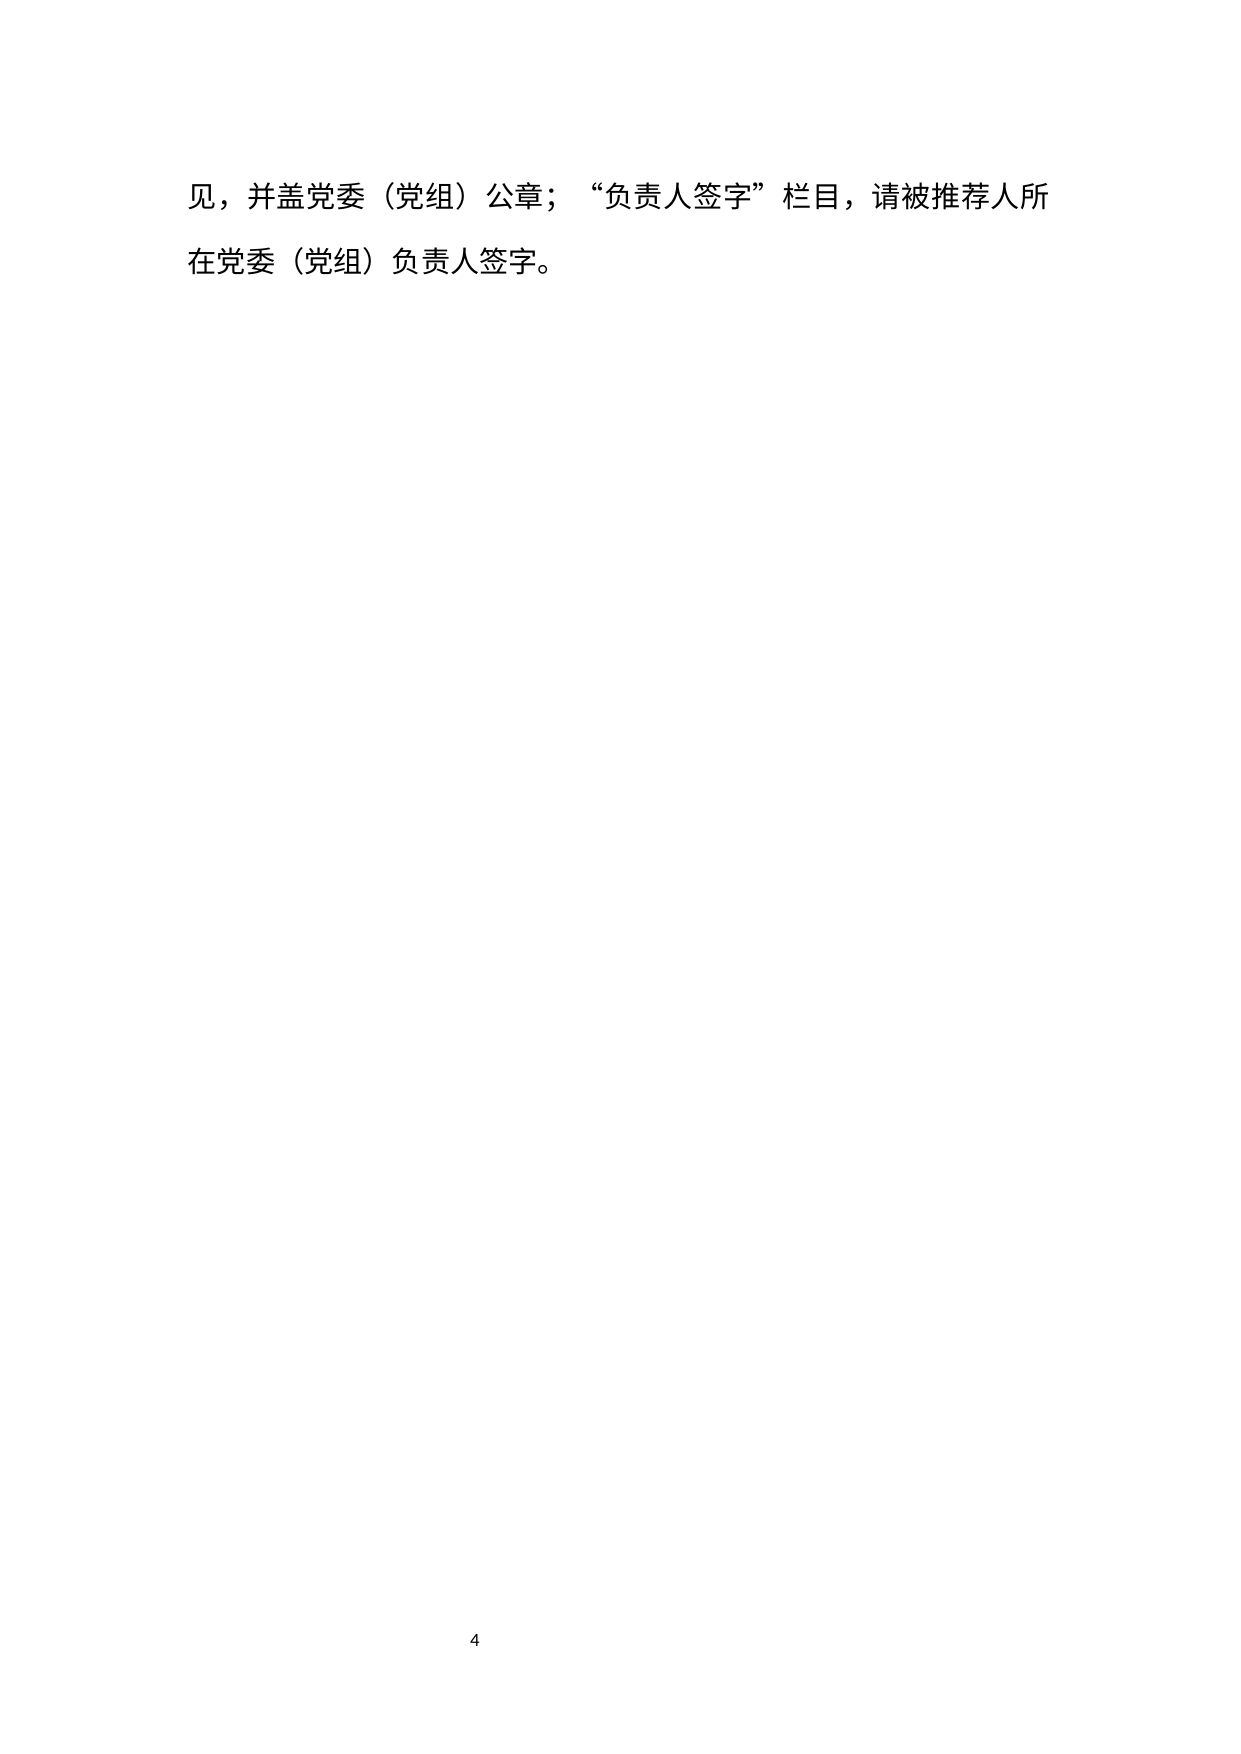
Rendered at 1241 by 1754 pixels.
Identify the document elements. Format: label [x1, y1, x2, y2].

text [187, 162, 1053, 292]
